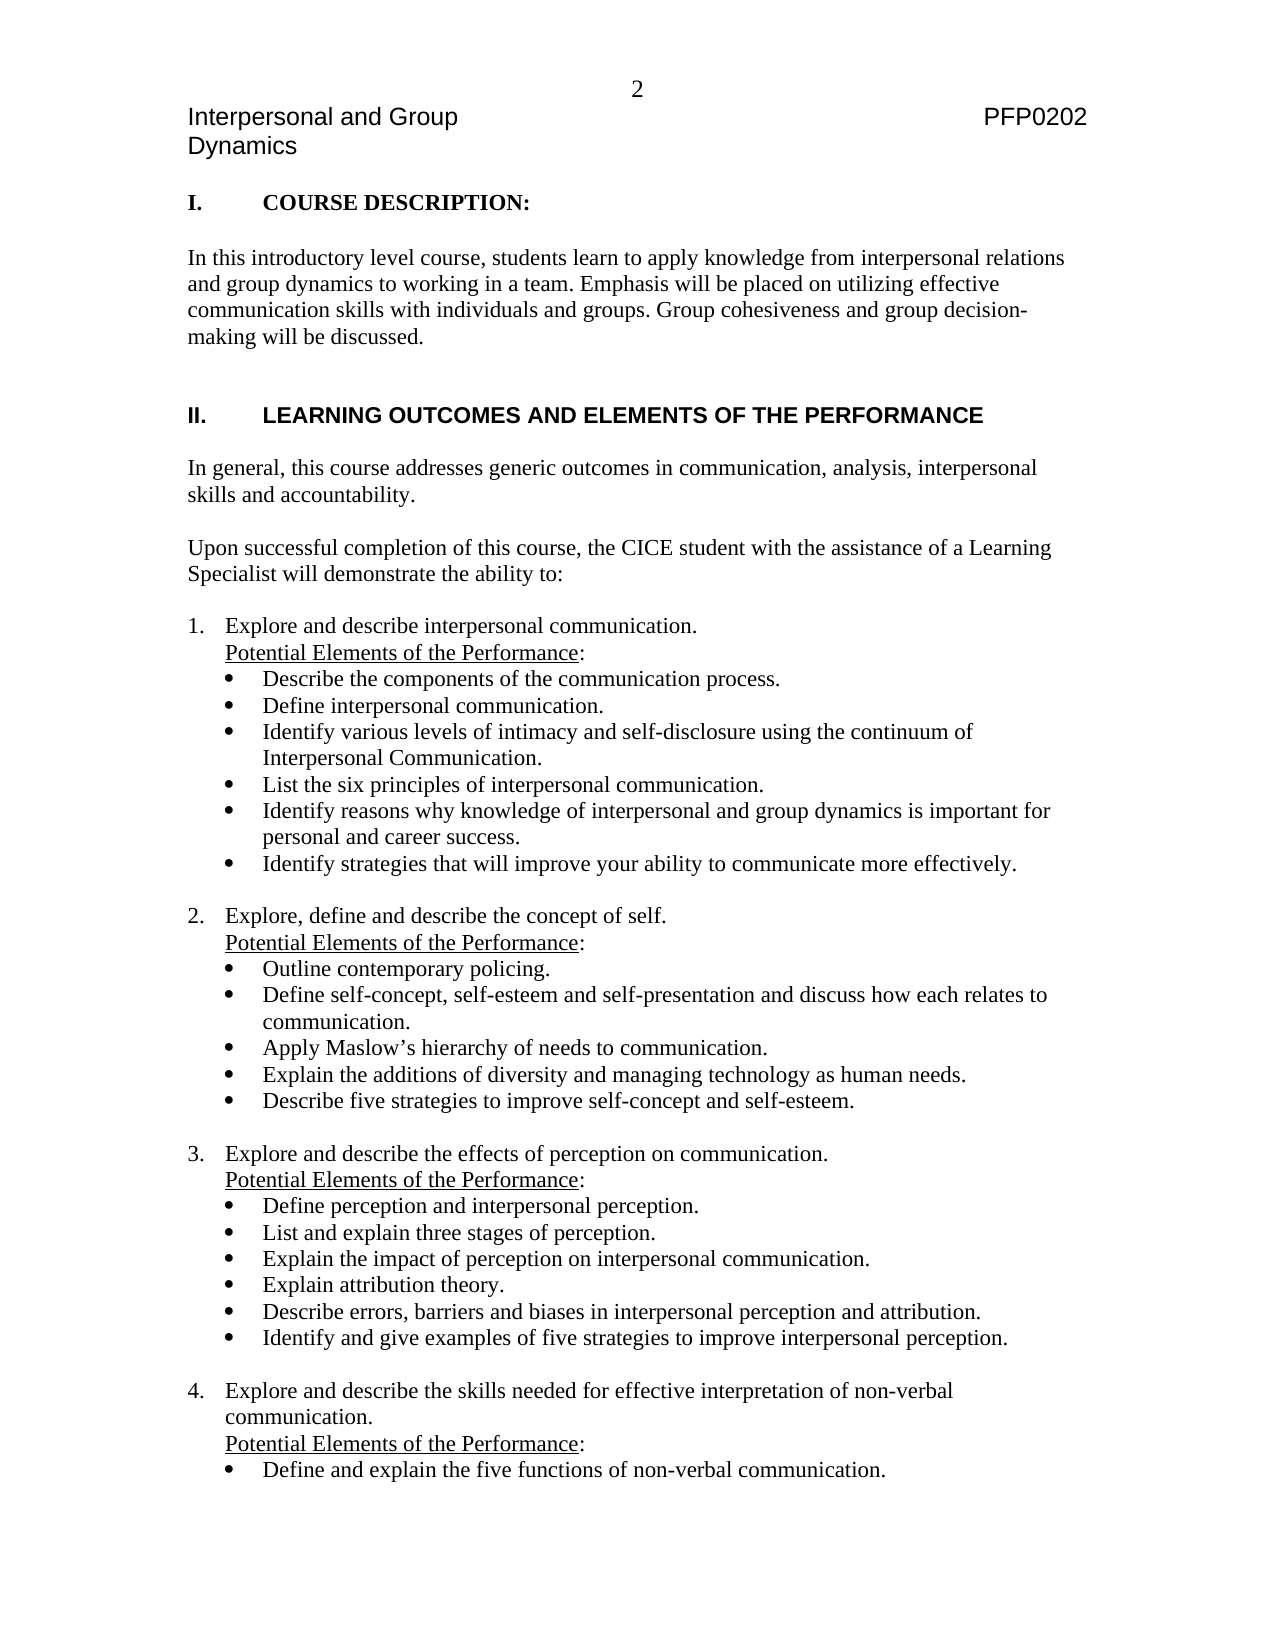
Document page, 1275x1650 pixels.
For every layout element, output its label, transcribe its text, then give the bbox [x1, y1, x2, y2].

list Describe the components of the communication process. [225, 665, 1087, 692]
list Identify reasons why knowledge of interpersonal and group dynamics is important for personal and career success. [225, 797, 1087, 850]
text In general, this course addresses generic outcomes in communication, analysis, interpersonal skills and accountability. [187, 454, 1087, 507]
list Define self-concept, self-esteem and self-presentation and discuss how each relates to communication. [225, 982, 1087, 1034]
text Upon successful completion of this course, the CICE student with the assistance of a Learning Specialist will demonstrate the ability to: [187, 533, 1087, 586]
list List the six principles of interpersonal communication. [225, 771, 1087, 797]
list Explore and describe interpersonal communication. [187, 613, 1087, 639]
list Outline contemporary policing. [225, 955, 1087, 982]
list Define and explain the five functions of non-verbal communication. [225, 1456, 1087, 1482]
list Explore, define and describe the concept of self. [187, 902, 1087, 929]
list List and explain three stages of perception. [225, 1219, 1087, 1245]
subtitle LEARNING OUTCOMES AND ELEMENTS OF THE PERFORMANCE [187, 402, 1087, 428]
list Explain the additions of diversity and managing technology as human needs. [225, 1061, 1087, 1087]
text Potential Elements of the Performance: [225, 929, 1087, 955]
text Potential Elements of the Performance: [225, 1429, 1087, 1456]
list Identify various levels of intimacy and self-disclosure using the continuum of Interpersonal Communication. [225, 718, 1087, 771]
list Explore and describe the skills needed for effective interpretation of non-verbal communication. [187, 1377, 1087, 1429]
list Define interpersonal communication. [225, 692, 1087, 718]
list Explore and describe the effects of perception on communication. [187, 1140, 1087, 1166]
text Potential Elements of the Performance: [225, 639, 1087, 665]
list Describe errors, barriers and biases in interpersonal perception and attribution. [225, 1298, 1087, 1324]
list Define perception and interpersonal perception. [225, 1192, 1087, 1219]
text In this introductory level course, students learn to apply knowledge from interpersonal relations and group dynamics to working in a team. Emphasis will be placed on utilizing effective communication skills with individuals and groups. Group cohesiveness and group decision- making will be discussed. [187, 244, 1087, 349]
list Describe five strategies to improve self-concept and self-esteem. [225, 1087, 1087, 1113]
list Identify and give examples of five strategies to improve interpersonal perception. [225, 1324, 1087, 1351]
list Explain attribution theory. [225, 1271, 1087, 1298]
list COURSE DESCRIPTION: [187, 188, 1087, 215]
list Apply Maslow’s hierarchy of needs to communication. [225, 1034, 1087, 1061]
list Explain the impact of perception on interpersonal communication. [225, 1245, 1087, 1271]
list Identify strategies that will improve your ability to communicate more effectively. [225, 850, 1087, 876]
text Potential Elements of the Performance: [225, 1166, 1087, 1192]
